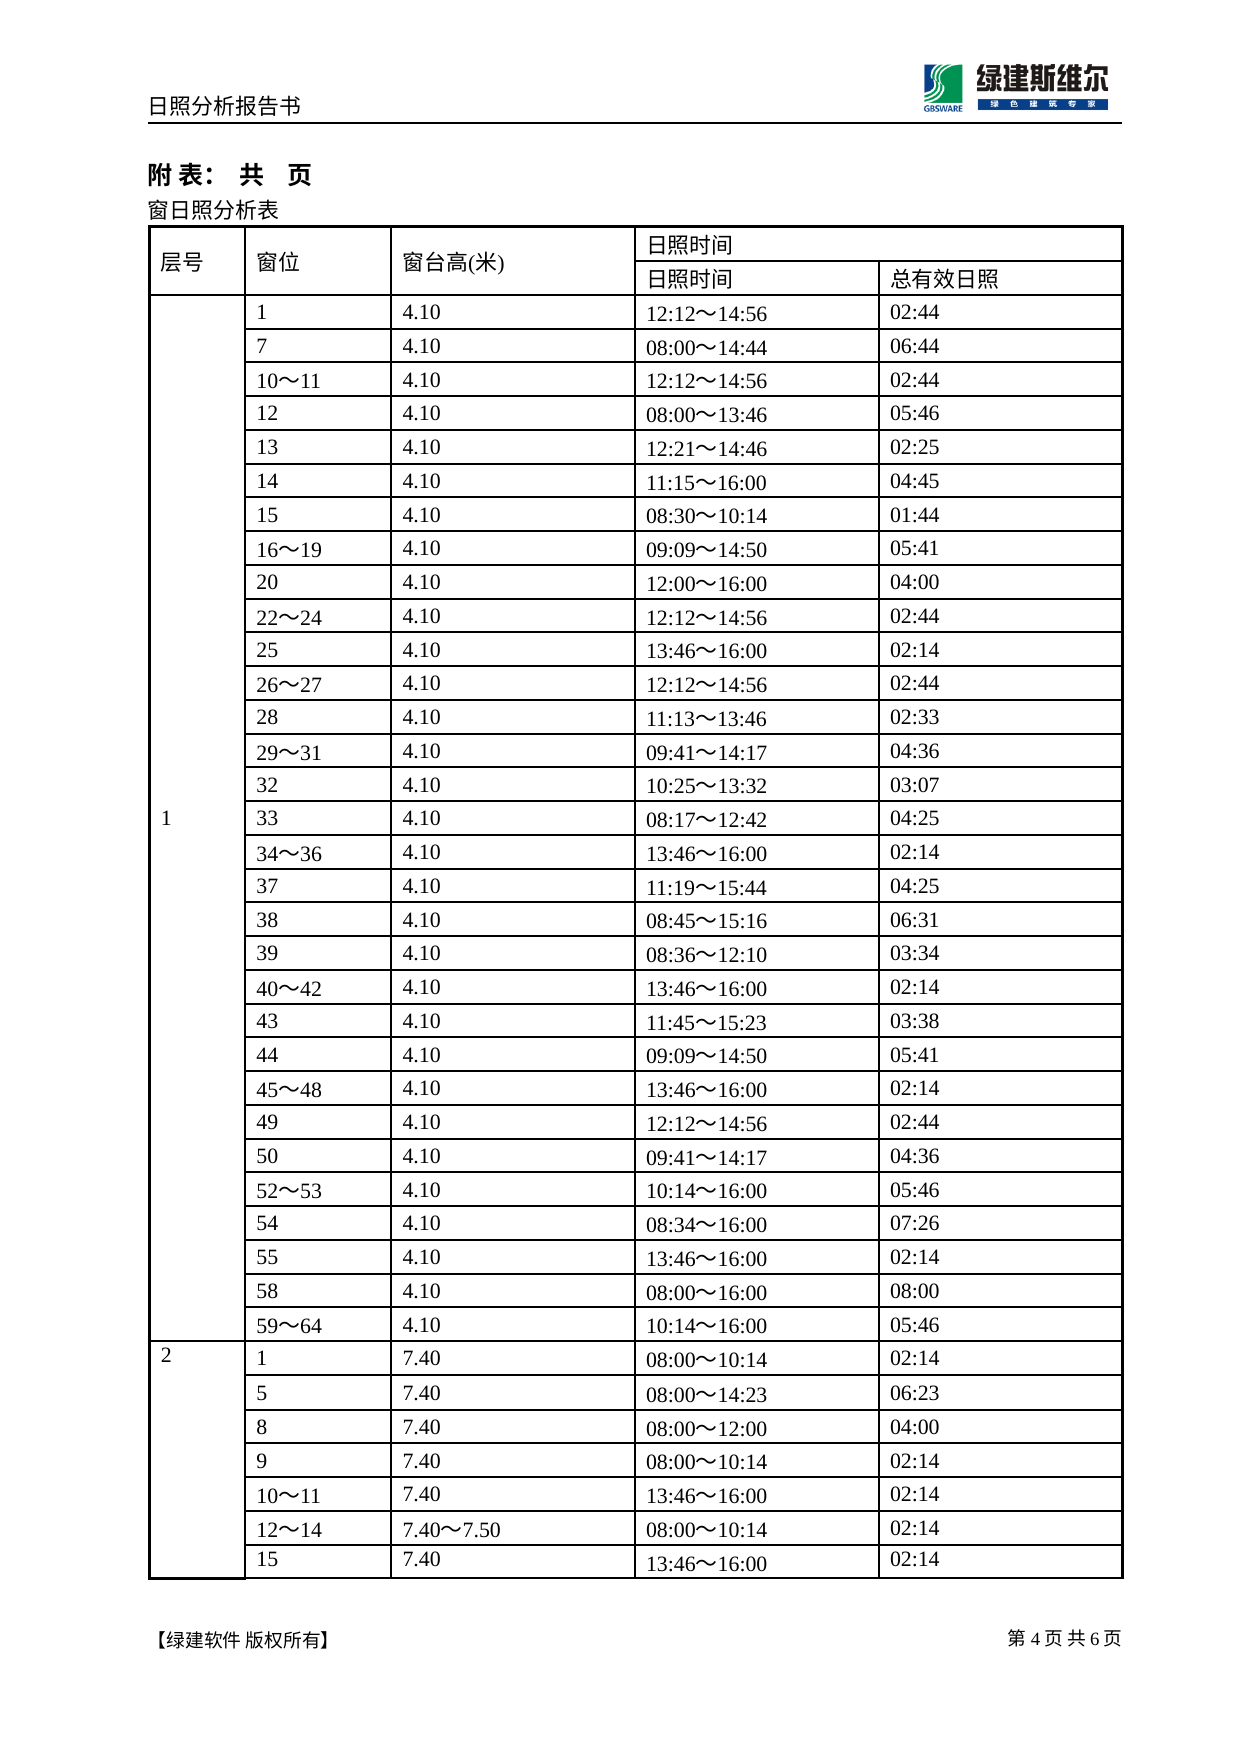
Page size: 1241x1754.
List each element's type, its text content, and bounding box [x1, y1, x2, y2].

table_cell 11:15～16:00 [636, 465, 878, 496]
table_cell 12 [246, 397, 390, 429]
table_cell 1 [246, 296, 390, 327]
table_cell 02:44 [880, 1106, 1121, 1137]
table_cell 45～48 [246, 1072, 390, 1104]
table_cell 4.10 [392, 431, 634, 462]
table_cell 4.10 [392, 903, 634, 935]
table_cell 13:46～16:00 [636, 1241, 878, 1272]
table_cell 08:00～16:00 [636, 1275, 878, 1306]
table_cell 02:44 [880, 363, 1121, 395]
table_cell 15 [246, 1546, 390, 1577]
table_cell 02:14 [880, 633, 1121, 665]
table_cell 13:46～16:00 [636, 836, 878, 867]
table_cell 04:36 [880, 735, 1121, 766]
table_cell 08:00～12:00 [636, 1411, 878, 1442]
table_cell 15 [246, 498, 390, 530]
table_cell 16～19 [246, 532, 390, 564]
text 窗日照分析表 [148, 193, 1122, 225]
table_cell 02:14 [880, 1072, 1121, 1104]
table_cell 4.10 [392, 836, 634, 867]
table_cell 38 [246, 903, 390, 935]
table_cell 20 [246, 566, 390, 597]
table_cell 7.40～7.50 [392, 1512, 634, 1543]
table_cell 4.10 [392, 937, 634, 969]
table_cell 02:14 [880, 1241, 1121, 1272]
table_cell 34～36 [246, 836, 390, 867]
table_cell 08:36～12:10 [636, 937, 878, 969]
table_cell 4.10 [392, 971, 634, 1002]
table_cell 58 [246, 1275, 390, 1306]
table_cell 12:12～14:56 [636, 600, 878, 631]
table_cell 25 [246, 633, 390, 665]
table_cell 32 [246, 768, 390, 800]
table_cell 总有效日照 [880, 262, 1121, 294]
table_cell 13:46～16:00 [636, 1072, 878, 1104]
table_cell 29～31 [246, 735, 390, 766]
table_cell 08:00～10:14 [636, 1512, 878, 1543]
table_cell 日照时间 [636, 262, 878, 294]
table_cell 50 [246, 1140, 390, 1171]
table_cell 13:46～16:00 [636, 1478, 878, 1510]
table_cell 10～11 [246, 363, 390, 395]
table_cell 09:41～14:17 [636, 1140, 878, 1171]
table_cell 54 [246, 1207, 390, 1239]
table_cell 10～11 [246, 1478, 390, 1510]
table_cell 12:21～14:46 [636, 431, 878, 462]
table_cell 13:46～16:00 [636, 971, 878, 1002]
table_cell 08:00～10:14 [636, 1342, 878, 1374]
table_cell 02:14 [880, 1444, 1121, 1476]
table_cell 02:14 [880, 1512, 1121, 1543]
table_cell 33 [246, 802, 390, 834]
picture [923, 62, 1109, 112]
table_cell 4.10 [392, 735, 634, 766]
table_cell 4.10 [392, 1072, 634, 1104]
table_cell 02:14 [880, 971, 1121, 1002]
table_cell 49 [246, 1106, 390, 1137]
table_cell 37 [246, 870, 390, 901]
table_cell 4.10 [392, 870, 634, 901]
table_cell 4.10 [392, 667, 634, 699]
table_cell 14 [246, 465, 390, 496]
table_cell 12:12～14:56 [636, 667, 878, 699]
table_cell 4.10 [392, 1308, 634, 1340]
table_cell 4.10 [392, 1005, 634, 1036]
table_cell 22～24 [246, 600, 390, 631]
table_cell 08:00～14:44 [636, 330, 878, 361]
table_cell 04:00 [880, 1411, 1121, 1442]
table_cell 06:31 [880, 903, 1121, 935]
table_cell 05:41 [880, 1038, 1121, 1070]
table_cell 12～14 [246, 1512, 390, 1543]
table_cell 7.40 [392, 1444, 634, 1476]
table_cell 4.10 [392, 1275, 634, 1306]
table_cell 4.10 [392, 600, 634, 631]
table_cell 5 [246, 1376, 390, 1408]
table_cell 09:41～14:17 [636, 735, 878, 766]
table_cell 4.10 [392, 1038, 634, 1070]
table_header 层号 [151, 228, 244, 294]
table_cell 4.10 [392, 532, 634, 564]
table_cell 2 [151, 1342, 244, 1577]
table_cell 13:46～16:00 [636, 633, 878, 665]
table_cell 03:34 [880, 937, 1121, 969]
table_cell 7.40 [392, 1546, 634, 1577]
table_cell 11:45～15:23 [636, 1005, 878, 1036]
table_cell 7 [246, 330, 390, 361]
table_cell 02:14 [880, 1546, 1121, 1577]
table_cell 4.10 [392, 330, 634, 361]
table_cell 43 [246, 1005, 390, 1036]
table_cell 10:14～16:00 [636, 1173, 878, 1205]
table_cell 8 [246, 1411, 390, 1442]
table_cell 07:26 [880, 1207, 1121, 1239]
table_cell 1 [151, 296, 244, 1340]
table_header 窗位 [246, 228, 390, 294]
table_cell 04:45 [880, 465, 1121, 496]
table_cell 04:00 [880, 566, 1121, 597]
table_cell 7.40 [392, 1376, 634, 1408]
table_cell 05:46 [880, 1308, 1121, 1340]
table_cell 28 [246, 701, 390, 732]
table_cell 4.10 [392, 498, 634, 530]
table_cell 9 [246, 1444, 390, 1476]
table_cell 01:44 [880, 498, 1121, 530]
table_cell 11:19～15:44 [636, 870, 878, 901]
table_cell 12:12～14:56 [636, 1106, 878, 1137]
table_cell 4.10 [392, 566, 634, 597]
table_cell 4.10 [392, 701, 634, 732]
table_cell 06:23 [880, 1376, 1121, 1408]
table_cell 4.10 [392, 768, 634, 800]
table_cell 02:14 [880, 1342, 1121, 1374]
table_cell 02:33 [880, 701, 1121, 732]
table_cell 7.40 [392, 1411, 634, 1442]
table_cell 26～27 [246, 667, 390, 699]
table_cell 02:25 [880, 431, 1121, 462]
table_cell 12:12～14:56 [636, 296, 878, 327]
table_cell 02:14 [880, 1478, 1121, 1510]
table_cell 1 [246, 1342, 390, 1374]
table_cell 4.10 [392, 296, 634, 327]
table_cell 08:45～15:16 [636, 903, 878, 935]
table_header 窗台高(米) [392, 228, 634, 294]
table_cell 4.10 [392, 1140, 634, 1171]
table_cell 08:17～12:42 [636, 802, 878, 834]
table_cell 11:13～13:46 [636, 701, 878, 732]
table_cell 08:00～13:46 [636, 397, 878, 429]
table_header 日照时间 [636, 228, 1121, 260]
table_cell 55 [246, 1241, 390, 1272]
table_cell 08:34～16:00 [636, 1207, 878, 1239]
table_cell 13 [246, 431, 390, 462]
table_cell 02:44 [880, 296, 1121, 327]
table_cell 44 [246, 1038, 390, 1070]
table_cell 10:14～16:00 [636, 1308, 878, 1340]
table_cell 08:00～14:23 [636, 1376, 878, 1408]
table_cell 02:14 [880, 836, 1121, 867]
table_cell 08:30～10:14 [636, 498, 878, 530]
table_cell 04:36 [880, 1140, 1121, 1171]
table_cell 4.10 [392, 1241, 634, 1272]
table_cell 10:25～13:32 [636, 768, 878, 800]
table_cell 4.10 [392, 1106, 634, 1137]
table_cell 4.10 [392, 465, 634, 496]
table_cell 12:12～14:56 [636, 363, 878, 395]
table_cell 04:25 [880, 802, 1121, 834]
table_cell 59～64 [246, 1308, 390, 1340]
table_cell 03:07 [880, 768, 1121, 800]
table_cell 7.40 [392, 1342, 634, 1374]
table_cell 4.10 [392, 397, 634, 429]
table_cell 04:25 [880, 870, 1121, 901]
table_cell 13:46～16:00 [636, 1546, 878, 1577]
table_cell 7.40 [392, 1478, 634, 1510]
table_cell 39 [246, 937, 390, 969]
text 附 表： 共 页 [148, 148, 1122, 193]
table_cell 52～53 [246, 1173, 390, 1205]
table_cell 02:44 [880, 600, 1121, 631]
table_cell 05:41 [880, 532, 1121, 564]
table_cell 4.10 [392, 1173, 634, 1205]
table_cell 40～42 [246, 971, 390, 1002]
table_cell 08:00 [880, 1275, 1121, 1306]
table_cell 4.10 [392, 1207, 634, 1239]
table_cell 05:46 [880, 397, 1121, 429]
table_cell 12:00～16:00 [636, 566, 878, 597]
table_cell 4.10 [392, 363, 634, 395]
table_cell 02:44 [880, 667, 1121, 699]
table_cell 4.10 [392, 633, 634, 665]
table_cell 06:44 [880, 330, 1121, 361]
table_cell 03:38 [880, 1005, 1121, 1036]
table_cell 05:46 [880, 1173, 1121, 1205]
table_cell 4.10 [392, 802, 634, 834]
table_cell 09:09～14:50 [636, 532, 878, 564]
table_cell 09:09～14:50 [636, 1038, 878, 1070]
table_cell 08:00～10:14 [636, 1444, 878, 1476]
